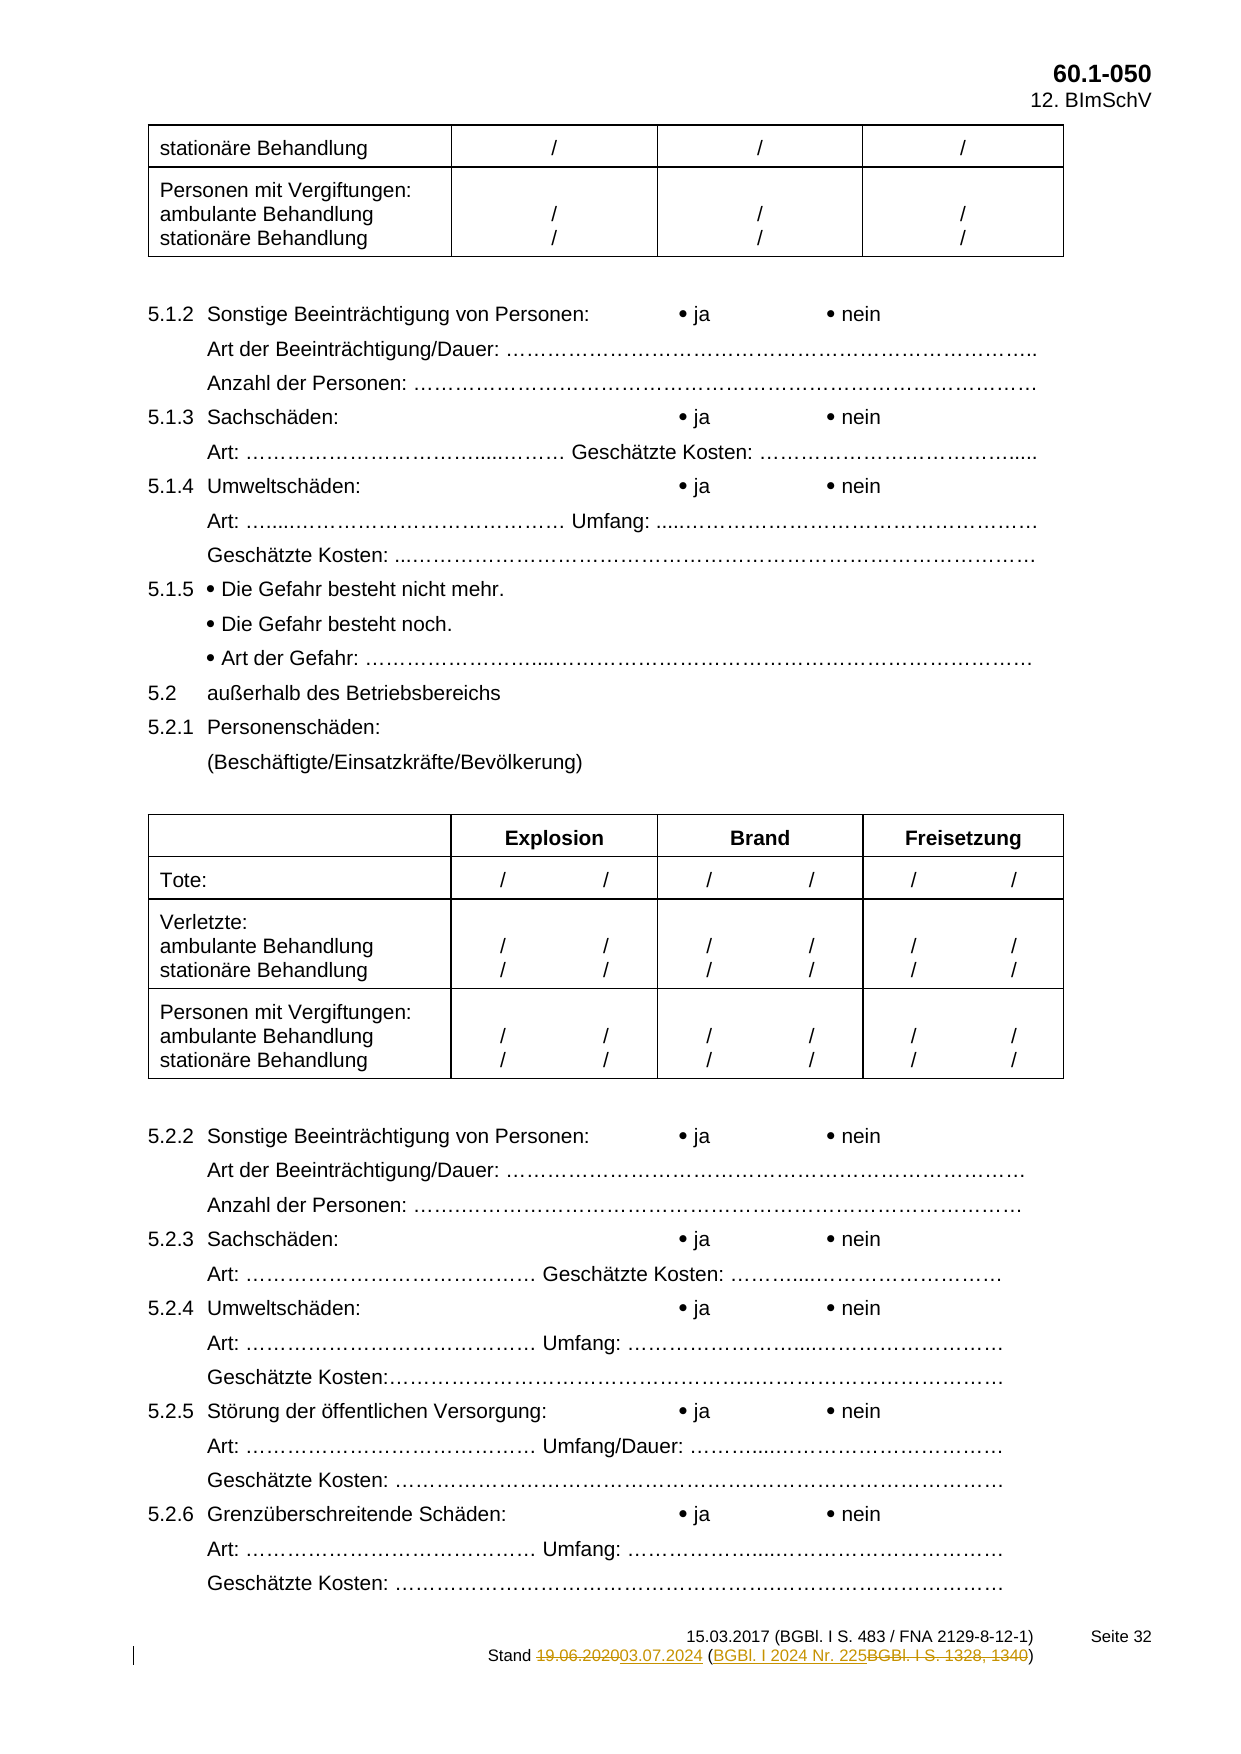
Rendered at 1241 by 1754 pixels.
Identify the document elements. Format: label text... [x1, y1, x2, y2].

table_cell Verletzte: ambulante Behandlung stationäre Behandlung [149, 900, 450, 988]
table_cell / / [452, 168, 657, 256]
text (Beschäftigte/Einsatzkräfte/Bevölkerung) [148, 749, 1152, 773]
text Geschätzte Kosten: …………………………………………….……………………………… [148, 1468, 1152, 1492]
text 5.2 außerhalb des Betriebsbereichs [148, 681, 1152, 705]
table_cell / [964, 857, 1063, 898]
table_cell / [760, 857, 862, 898]
text Geschätzte Kosten: ...……………………………………………………………………………… [148, 543, 1152, 567]
text Art: …………………………………… Umfang: ………………....…………………………… [148, 1537, 1152, 1561]
table_header Freisetzung [864, 815, 1063, 856]
table_header [149, 815, 450, 856]
text Art: ….....………………………………… Umfang: .....…………………………………………… [148, 508, 1152, 532]
table_cell / / [658, 900, 760, 988]
table_cell / / [964, 900, 1063, 988]
table_cell / [864, 857, 964, 898]
table_cell / / [554, 900, 657, 988]
table_cell / / [864, 900, 964, 988]
text Art der Beeinträchtigung/Dauer: ………………………………………………………………… [148, 1158, 1152, 1182]
table_cell / / [452, 900, 554, 988]
text Anzahl der Personen: …….……………………………………………………………………… [148, 1193, 1152, 1217]
text 5.2.5 Störung der öffentlichen Versorgung: ja nein [148, 1399, 1152, 1423]
table_header Explosion [452, 815, 657, 856]
table_cell / / [452, 989, 554, 1078]
table_cell / / [964, 989, 1063, 1078]
table_cell / / [658, 989, 760, 1078]
table_cell / / [760, 989, 862, 1078]
table_cell / [452, 857, 554, 898]
text 5.2.6 Grenzüberschreitende Schäden: ja nein [148, 1502, 1152, 1526]
text Geschätzte Kosten:……………………………………………..……………………………… [148, 1365, 1152, 1389]
text 5.1.4 Umweltschäden: ja nein [148, 474, 1152, 498]
text Art: …………………………………… Umfang/Dauer: ………....…………………………… [148, 1433, 1152, 1457]
table_cell Personen mit Vergiftungen: ambulante Behandlung stationäre Behandlung [149, 989, 450, 1078]
text 5.2.4 Umweltschäden: ja nein [148, 1296, 1152, 1320]
text 5.2.1 Personenschäden: [148, 715, 1152, 739]
table_cell Tote: [149, 857, 450, 898]
text Art: …………………………………… Umfang: ……………………....……………………… [148, 1330, 1152, 1354]
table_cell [149, 126, 451, 166]
text 5.2.2 Sonstige Beeinträchtigung von Personen: ja nein [148, 1124, 1152, 1148]
table_cell / [658, 857, 760, 898]
table_cell / / [554, 989, 657, 1078]
table_cell / / [452, 126, 657, 166]
table_cell Personen mit Vergiftungen: ambulante Behandlung stationäre Behandlung [149, 168, 451, 256]
text Die Gefahr besteht noch. [148, 612, 1152, 636]
table_cell / / [864, 989, 964, 1078]
table_cell / [554, 857, 657, 898]
text Geschätzte Kosten: ……………………………………………….…………………………… [148, 1571, 1152, 1595]
table_cell / / [658, 168, 862, 256]
table_cell / / [760, 900, 862, 988]
text Anzahl der Personen: ……………………………………………………………………………… [148, 371, 1152, 395]
text Art: …………………………….....……… Geschätzte Kosten: ………………………………..... [148, 440, 1152, 464]
text Art der Gefahr: ……………………....…………………………………………………………… [148, 646, 1152, 670]
table_cell / / [863, 126, 1063, 166]
table_cell / / [863, 168, 1063, 256]
text 5.1.2 Sonstige Beeinträchtigung von Personen: ja nein [148, 302, 1152, 326]
table_cell / / [658, 126, 862, 166]
text 5.1.3 Sachschäden: ja nein [148, 405, 1152, 429]
table_header Brand [658, 815, 862, 856]
text Art: …………………………………… Geschätzte Kosten: ………....……………………… [148, 1261, 1152, 1285]
text Art der Beeinträchtigung/Dauer: ………………………………………………………………….. [148, 336, 1152, 360]
text 5.2.3 Sachschäden: ja nein [148, 1227, 1152, 1251]
text 5.1.5 Die Gefahr besteht nicht mehr. [148, 577, 1152, 601]
